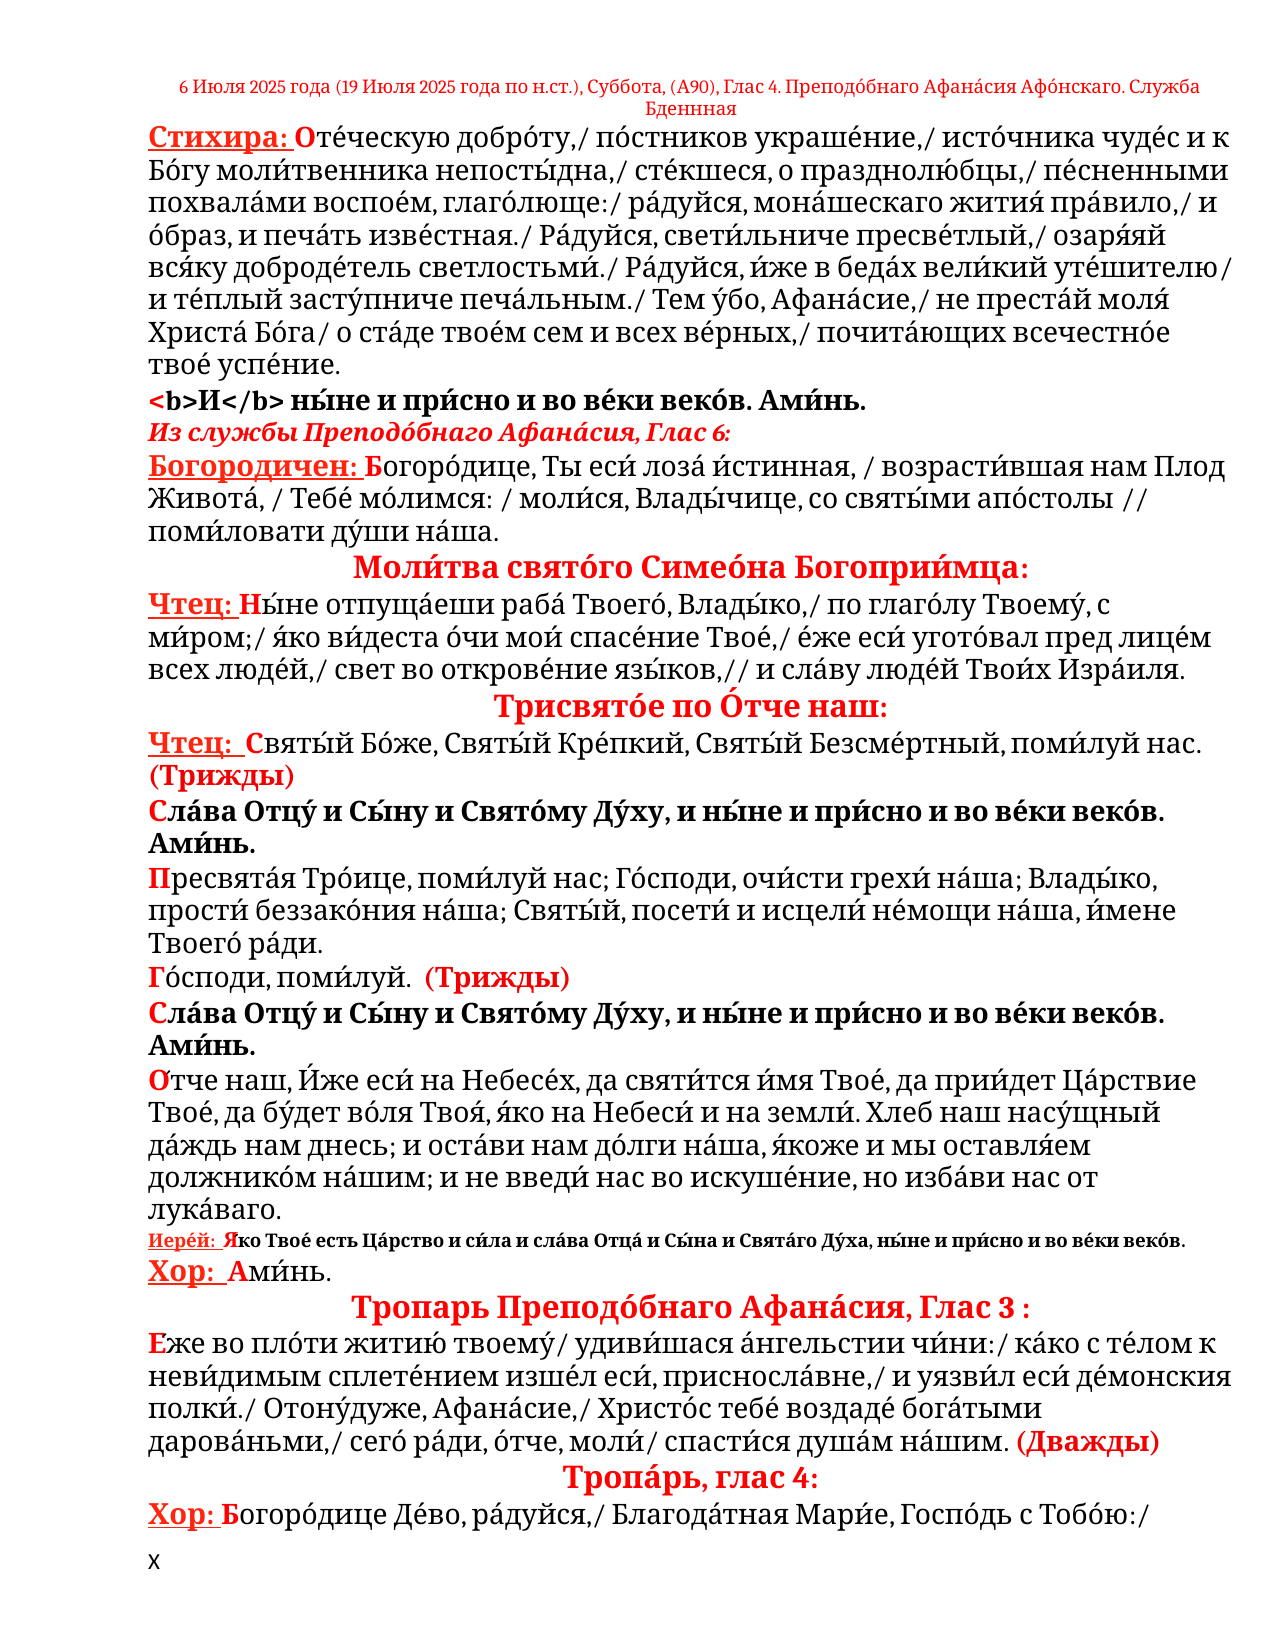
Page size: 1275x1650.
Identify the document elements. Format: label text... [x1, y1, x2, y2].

text Тропарь Преподо́бнаго Афана́сия, Глас 3 : [148, 1291, 1233, 1326]
text Хор: Ами́нь. [148, 1255, 1233, 1288]
text Из службы Преподо́бнаго Афана́сия, Глас 6: [148, 419, 1233, 448]
text Тропа́рь, глас 4: [148, 1460, 1233, 1496]
text Богородичен: Богоро́дице, Ты еси́ лоза́ и́стинная, / возрасти́вшая нам Плод Живота́, / Тебе́ мо́лимся: / моли́ся, Влады́чице, со святы́ми апо́столы // поми́ловати ду́ши на́ша. [148, 450, 1233, 548]
text О́тче наш, И́же еси́ на Небесе́х, да святи́тся и́мя Твое́, да прии́дет Ца́рствие Твое́, да бу́дет во́ля Твоя́, я́ко на Небеси́ и на земли́. Хлеб наш насу́щный да́ждь нам днесь; и оста́ви нам до́лги на́ша, я́коже и мы оставля́ем должнико́м на́шим; и не введи́ нас во искуше́ние, но изба́ви нас от лука́ваго. [148, 1065, 1233, 1227]
text Чтец: Святы́й Бо́же, Святы́й Кре́пкий, Святы́й Безсме́ртный, поми́луй нас. (Трижды) [148, 727, 1233, 793]
text Пресвята́я Тро́ице, поми́луй нас; Го́споди, очи́сти грехи́ на́ша; Влады́ко, прости́ беззако́ния на́ша; Святы́й, посети́ и исцели́ не́мощи на́ша, и́мене Твоего́ ра́ди. [148, 863, 1233, 960]
text <b>И</b> ны́не и при́сно и во ве́ки веко́в. Ами́нь. [148, 384, 1233, 417]
text Чтец: Ны́не отпуща́еши раба́ Твоего́, Влады́ко,/ по глаго́лу Твоему́, с ми́ром;/ я́ко ви́деста о́чи мои́ спасе́ние Твое́,/ е́же еси́ угото́вал пред лице́м всех люде́й,/ свет во открове́ние язы́ков,// и сла́ву люде́й Твои́х Изра́иля. [148, 588, 1233, 687]
text Го́споди, поми́луй. (Трижды) [148, 962, 1233, 995]
text Трисвято́е по О́тче наш: [148, 689, 1233, 725]
text Иере́й: Я́ко Твое́ есть Ца́рство и си́ла и сла́ва Отца́ и Сы́на и Свята́го Ду́ха, ны́не и при́сно и во ве́ки веко́в. [148, 1229, 1233, 1253]
text Стихира: Оте́ческую добро́ту,/ по́стников украше́ние,/ исто́чника чуде́с и к Бо́гу моли́твенника непосты́дна,/ сте́кшеся, о празднолю́бцы,/ пе́сненными похвала́ми воспое́м, глаго́люще:/ ра́дуйся, мона́шескаго жития́ пра́вило,/ и о́браз, и печа́ть изве́стная./ Ра́дуйся, свети́льниче пресве́тлый,/ озаря́яй вся́ку доброде́тель светлостьми́./ Ра́дуйся, и́же в беда́х вели́кий уте́шителю/ и те́плый засту́пниче печа́льным./ Тем у́бо, Афана́сие,/ не преста́й моля́ Христа́ Бо́га/ о ста́де твое́м сем и всех ве́рных,/ почита́ющих всечестно́е твое́ успе́ние. [148, 121, 1233, 382]
text Сла́ва Отцу́ и Сы́ну и Свято́му Ду́ху, и ны́не и при́сно и во ве́ки веко́в. Ами́нь. [148, 997, 1233, 1063]
text Моли́тва свято́го Симео́на Богоприи́мца: [148, 551, 1233, 586]
text Е́же во пло́ти житию́ твоему́/ удиви́шася а́нгельстии чи́ни:/ ка́ко с те́лом к неви́димым сплете́нием изше́л еси́, присносла́вне,/ и уязви́л еси́ де́монския полки́./ Отону́дуже, Афана́сие,/ Христо́с тебе́ воздаде́ бога́тыми дарова́ньми,/ сего́ ра́ди, о́тче, моли́/ спасти́ся душа́м на́шим. (Дважды) [148, 1328, 1233, 1458]
text Сла́ва Отцу́ и Сы́ну и Свято́му Ду́ху, и ны́не и при́сно и во ве́ки веко́в. Ами́нь. [148, 795, 1233, 861]
